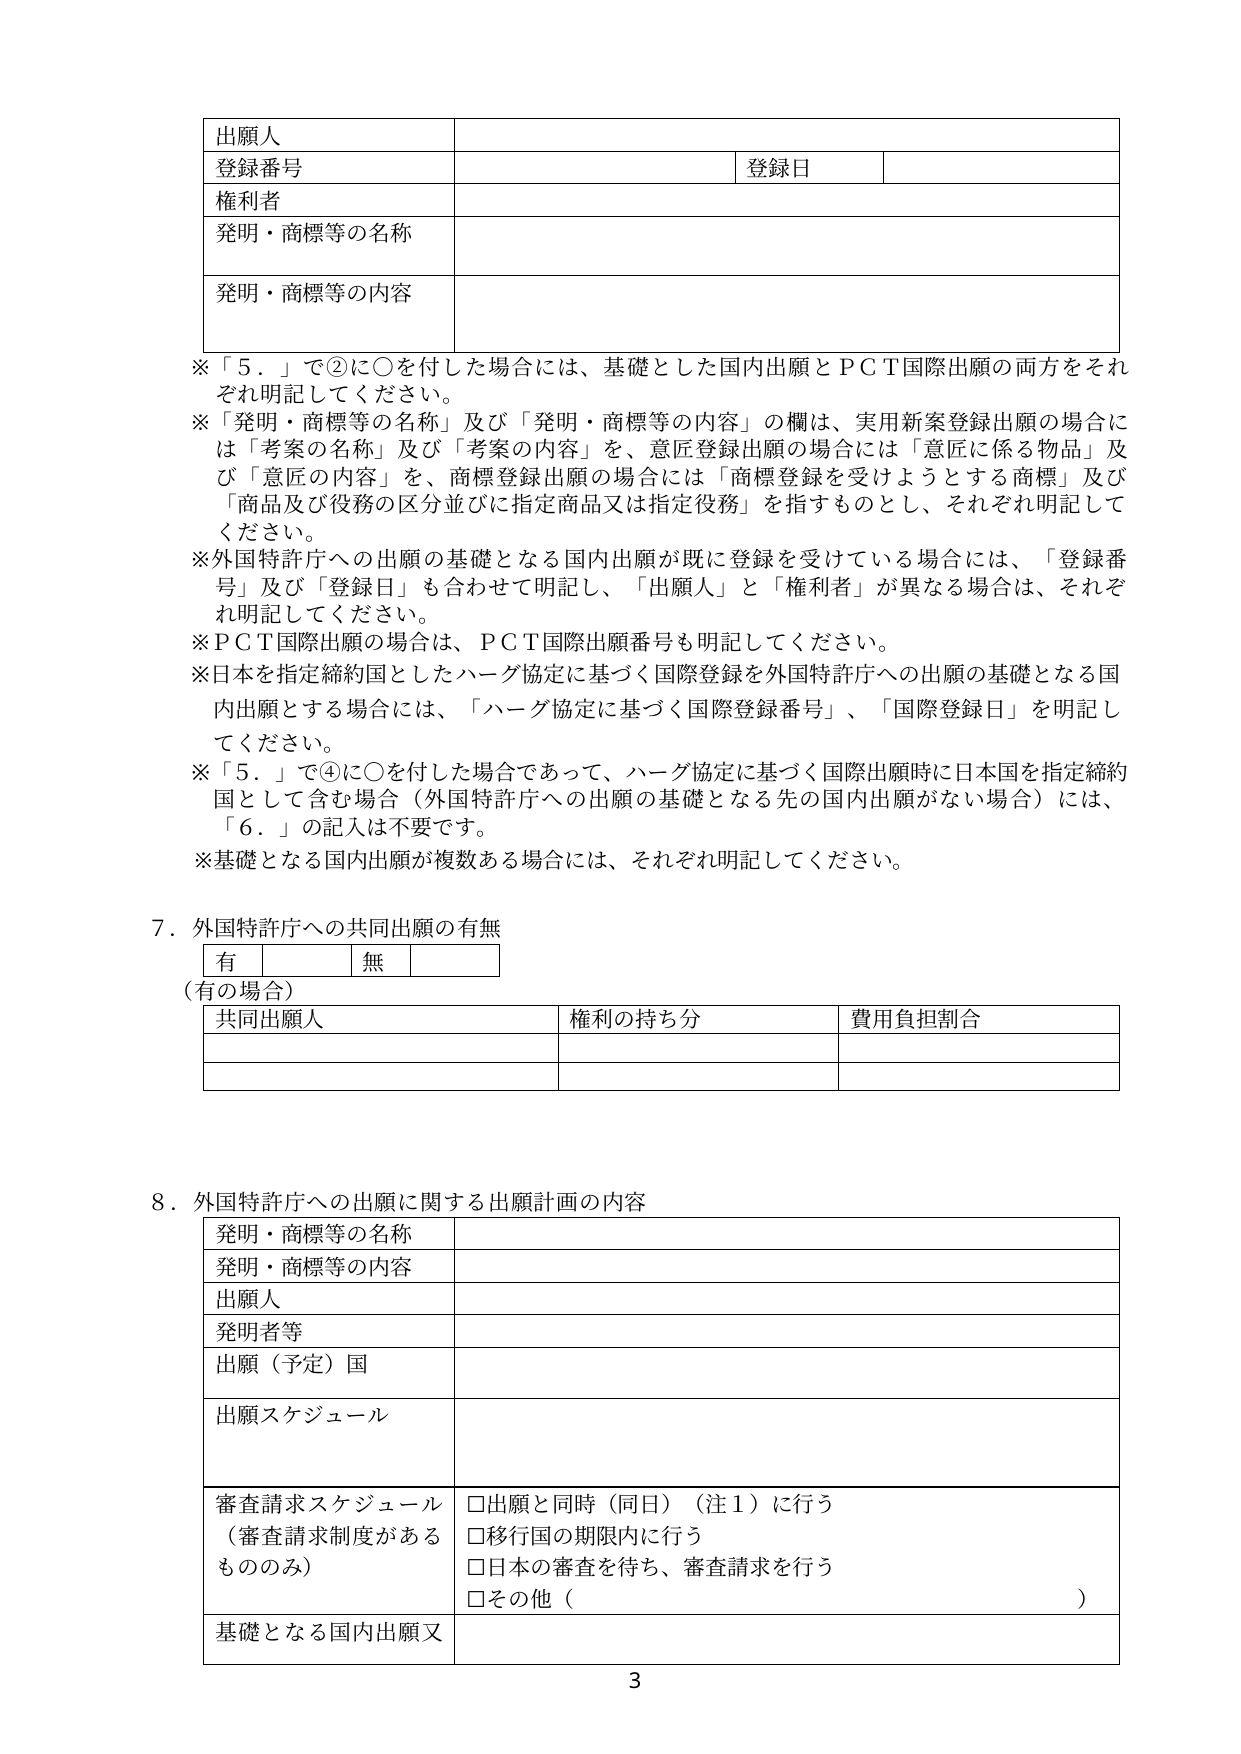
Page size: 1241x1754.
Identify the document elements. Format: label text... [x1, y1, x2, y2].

text ※日本を指定締約国としたハーグ協定に基づく国際登録を外国特許庁への出願の基礎となる国内出願とする場合には、「ハーグ協定に基づく国際登録番号」、「国際登録日」を明記してください。 [191, 656, 1122, 758]
table_cell 出願スケジュール [204, 1399, 454, 1486]
table_cell [455, 276, 1119, 352]
table_cell 発明・商標等の内容 [204, 276, 454, 352]
text ８．外国特許庁への出願に関する出願計画の内容 [148, 1185, 1122, 1217]
table_cell [559, 1063, 838, 1090]
text ※「５．」で②に○を付した場合には、基礎とした国内出願とＰＣＴ国際出願の両方をそれぞれ明記してください。 [191, 353, 1129, 408]
table_cell 出願と同時（同日）（注１）に行う 移行国の期限内に行う 日本の審査を待ち、審査請求を行う その他（ ） [455, 1488, 1119, 1614]
table_cell [839, 1034, 1119, 1062]
table_cell [455, 1315, 1119, 1347]
text ※「発明・商標等の名称」及び「発明・商標等の内容」の欄は、実用新案登録出願の場合には「考案の名称」及び「考案の内容」を、意匠登録出願の場合には「意匠に係る物品」及び「意匠の内容」を、商標登録出願の場合には「商標登録を受けようとする商標」及び「商品及び役務の区分並びに指定商品又は指定役務」を指すものとし、それぞれ明記してください。 [191, 408, 1129, 546]
text ７．外国特許庁への共同出願の有無 [148, 909, 1122, 944]
table_cell [559, 1034, 838, 1062]
table_cell 出願人 [204, 1283, 454, 1314]
table_cell 登録番号 [204, 152, 454, 183]
table_header 費用負担割合 [839, 1006, 1119, 1033]
table_cell [204, 1063, 558, 1090]
table_cell [884, 152, 1119, 183]
table_cell 権利者 [204, 184, 454, 216]
table_header [455, 1218, 1119, 1249]
table_cell [455, 217, 1119, 275]
table_cell 登録日 [736, 152, 883, 183]
table_cell [455, 1615, 1119, 1664]
table_cell [455, 184, 1119, 216]
table_cell 出願人 [204, 119, 454, 151]
table_cell [839, 1063, 1119, 1090]
table_header 共同出願人 [204, 1006, 558, 1033]
table_cell [204, 1034, 558, 1062]
table_cell 発明者等 [204, 1315, 454, 1347]
table_cell 出願（予定）国 [204, 1348, 454, 1398]
text ※外国特許庁への出願の基礎となる国内出願が既に登録を受けている場合には、「登録番号」及び「登録日」も合わせて明記し、「出願人」と「権利者」が異なる場合は、それぞれ明記してください。 [191, 546, 1129, 628]
table_cell [455, 1399, 1119, 1486]
table_cell [455, 1348, 1119, 1398]
table_header 権利の持ち分 [559, 1006, 838, 1033]
table_cell [455, 1283, 1119, 1314]
table_header 有 [204, 945, 262, 976]
table_header 無 [352, 945, 410, 976]
table_header [263, 945, 351, 976]
text ※ＰＣＴ国際出願の場合は、ＰＣＴ国際出願番号も明記してください。 [191, 628, 1129, 656]
table_cell 審査請求スケジュール（審査請求制度があるもののみ） [204, 1488, 454, 1614]
table_cell 発明・商標等の名称 [204, 217, 454, 275]
table_cell [455, 1250, 1119, 1282]
text ※基礎となる国内出願が複数ある場合には、それぞれ明記してください。 [148, 841, 1122, 875]
table_cell [455, 152, 735, 183]
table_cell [204, 1615, 454, 1664]
table_header 発明・商標等の名称 [204, 1218, 454, 1249]
table_header [411, 945, 499, 976]
table_cell 発明・商標等の内容 [204, 1250, 454, 1282]
text （有の場合） [148, 977, 1129, 1005]
table_cell [455, 119, 1119, 151]
text ※「５．」で④に○を付した場合であって、ハーグ協定に基づく国際出願時に日本国を指定締約国として含む場合（外国特許庁への出願の基礎となる先の国内出願がない場合）には、「６．」の記入は不要です。 [191, 758, 1129, 841]
